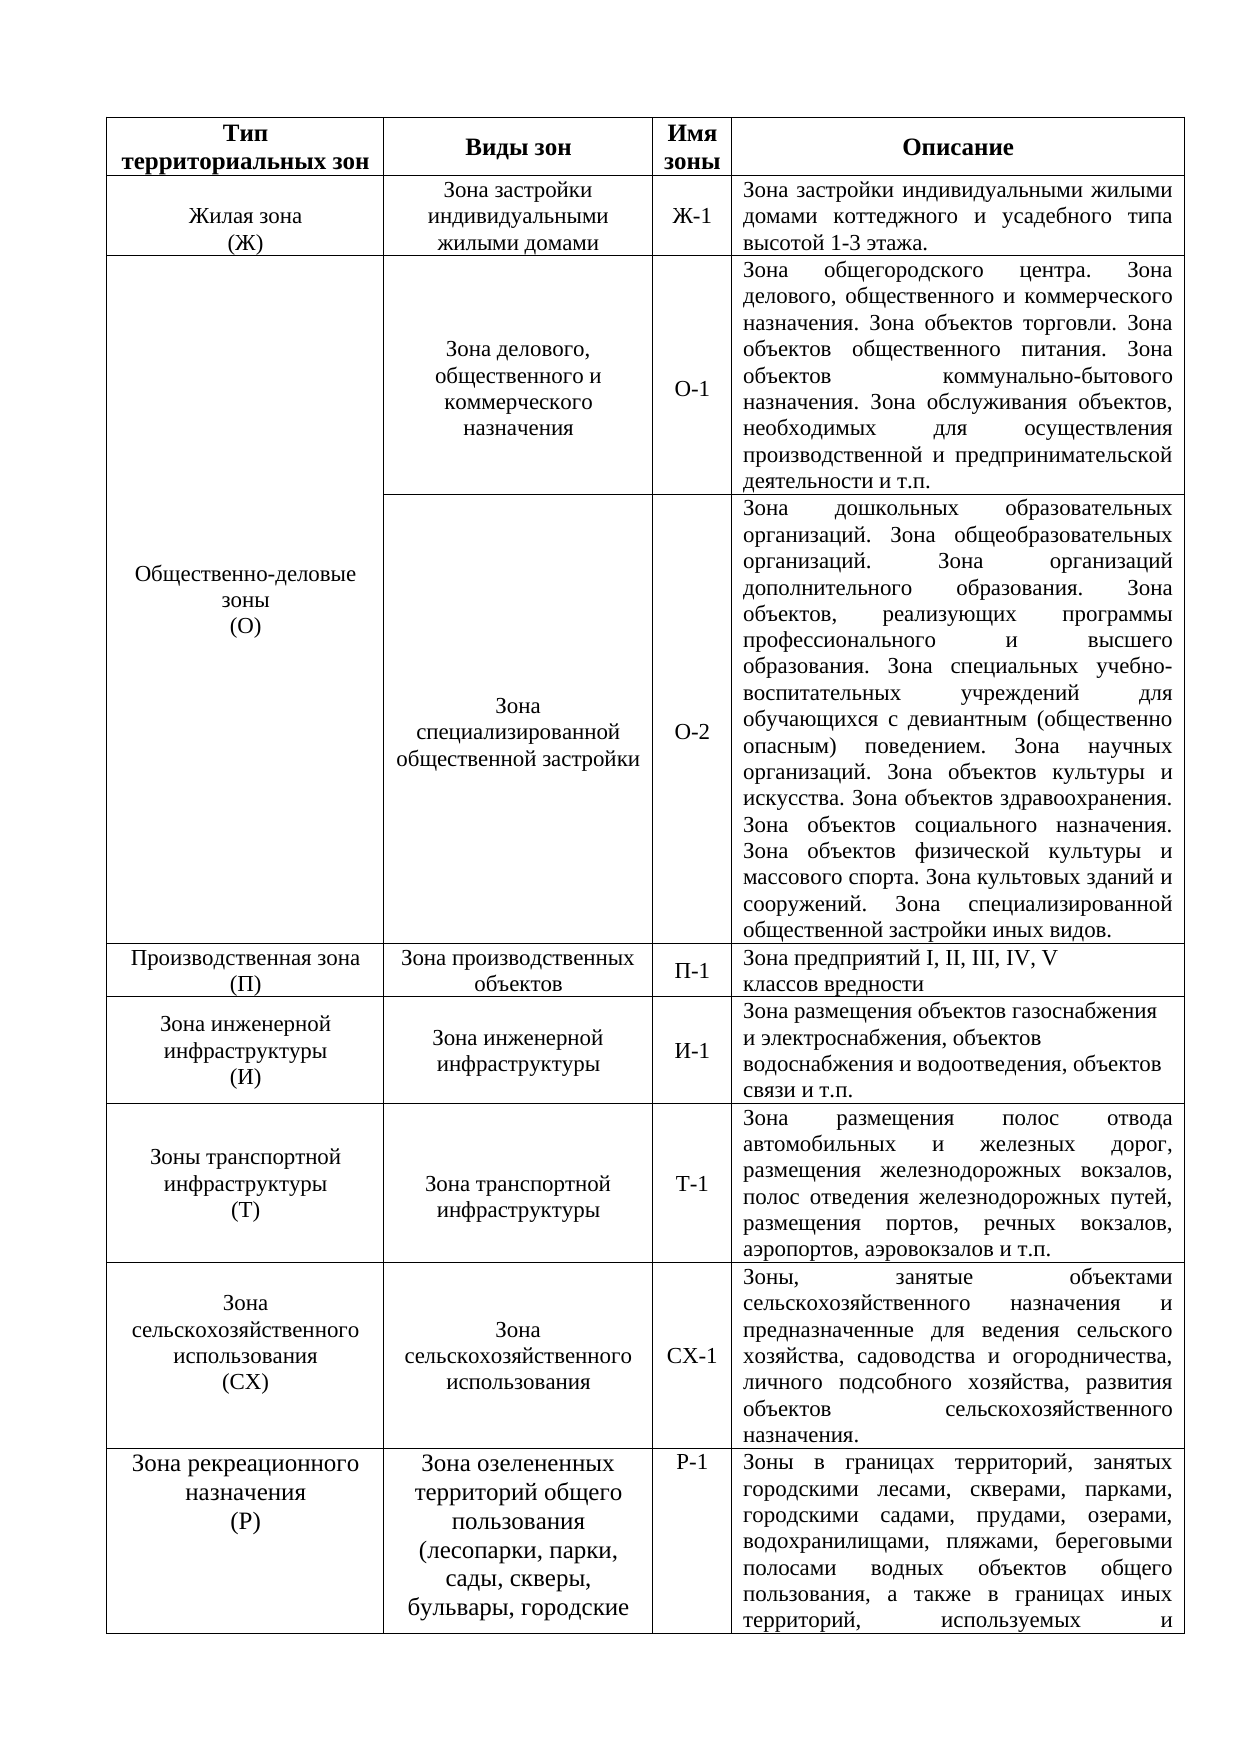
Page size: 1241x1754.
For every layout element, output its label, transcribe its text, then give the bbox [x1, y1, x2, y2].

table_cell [384, 1449, 652, 1633]
table_cell Общественно-деловые зоны (О) [107, 256, 383, 942]
table_cell Зона сельскохозяйственного использования [384, 1263, 652, 1447]
table_header Тип территориальных зон [107, 118, 383, 175]
table_cell Зона сельскохозяйственного использования (СХ) [107, 1263, 383, 1447]
table_cell Зона размещения объектов газоснабжения и электроснабжения, объектов водоснабжения и водоотведения, объектов связи и т.п. [732, 997, 1184, 1103]
table_cell И-1 [653, 997, 731, 1103]
table_cell СХ-1 [653, 1263, 731, 1447]
table_cell О-1 [653, 256, 731, 493]
table_cell Зона дошкольных образовательных организаций. Зона общеобразовательных организаций. Зона организаций дополнительного образования. Зона объектов, реализующих программы профессионального и высшего образования. Зона специальных учебно-воспитательных учреждений для обучающихся с девиантным (общественно опасным) поведением. Зона научных организаций. Зона объектов культуры и искусства. Зона объектов здравоохранения. Зона объектов социального назначения. Зона объектов физической культуры и массового спорта. Зона культовых зданий и сооружений. Зона специализированной общественной застройки иных видов. [732, 495, 1184, 942]
table_cell Зона инженерной инфраструктуры (И) [107, 997, 383, 1103]
table_cell Т-1 [653, 1104, 731, 1262]
table_cell Зона рекреационного назначения (Р) [107, 1449, 383, 1633]
table_header Описание [732, 118, 1184, 175]
table_cell Зоны транспортной инфраструктуры (Т) [107, 1104, 383, 1262]
table_cell Зона производственных объектов [384, 944, 652, 996]
table_cell Зона транспортной инфраструктуры [384, 1104, 652, 1262]
table_cell Зона общегородского центра. Зона делового, общественного и коммерческого назначения. Зона объектов торговли. Зона объектов общественного питания. Зона объектов коммунально-бытового назначения. Зона обслуживания объектов, необходимых для осуществления производственной и предпринимательской деятельности и т.п. [732, 256, 1184, 493]
table_cell Производственная зона (П) [107, 944, 383, 996]
table_cell О-2 [653, 495, 731, 942]
table_cell Зона застройки индивидуальными жилыми домами [384, 176, 652, 255]
table_cell П-1 [653, 944, 731, 996]
table_cell Зона делового, общественного и коммерческого назначения [384, 256, 652, 493]
table_cell Зона застройки индивидуальными жилыми домами коттеджного и усадебного типа высотой 1-3 этажа. [732, 176, 1184, 255]
table_cell Зона размещения полос отвода автомобильных и железных дорог, размещения железнодорожных вокзалов, полос отведения железнодорожных путей, размещения портов, речных вокзалов, аэропортов, аэровокзалов и т.п. [732, 1104, 1184, 1262]
table_header Имя зоны [653, 118, 731, 175]
table_cell Ж-1 [653, 176, 731, 255]
table_cell Зоны, занятые объектами сельскохозяйственного назначения и предназначенные для ведения сельского хозяйства, садоводства и огородничества, личного подсобного хозяйства, развития объектов сельскохозяйственного назначения. [732, 1263, 1184, 1447]
table_header Виды зон [384, 118, 652, 175]
table_cell Зона инженерной инфраструктуры [384, 997, 652, 1103]
table_cell Зона специализированной общественной застройки [384, 495, 652, 942]
table_cell Р-1 [653, 1449, 731, 1633]
table_cell Зона предприятий I, II, III, IV, V классов вредности [732, 944, 1184, 996]
table_cell Жилая зона (Ж) [107, 176, 383, 255]
